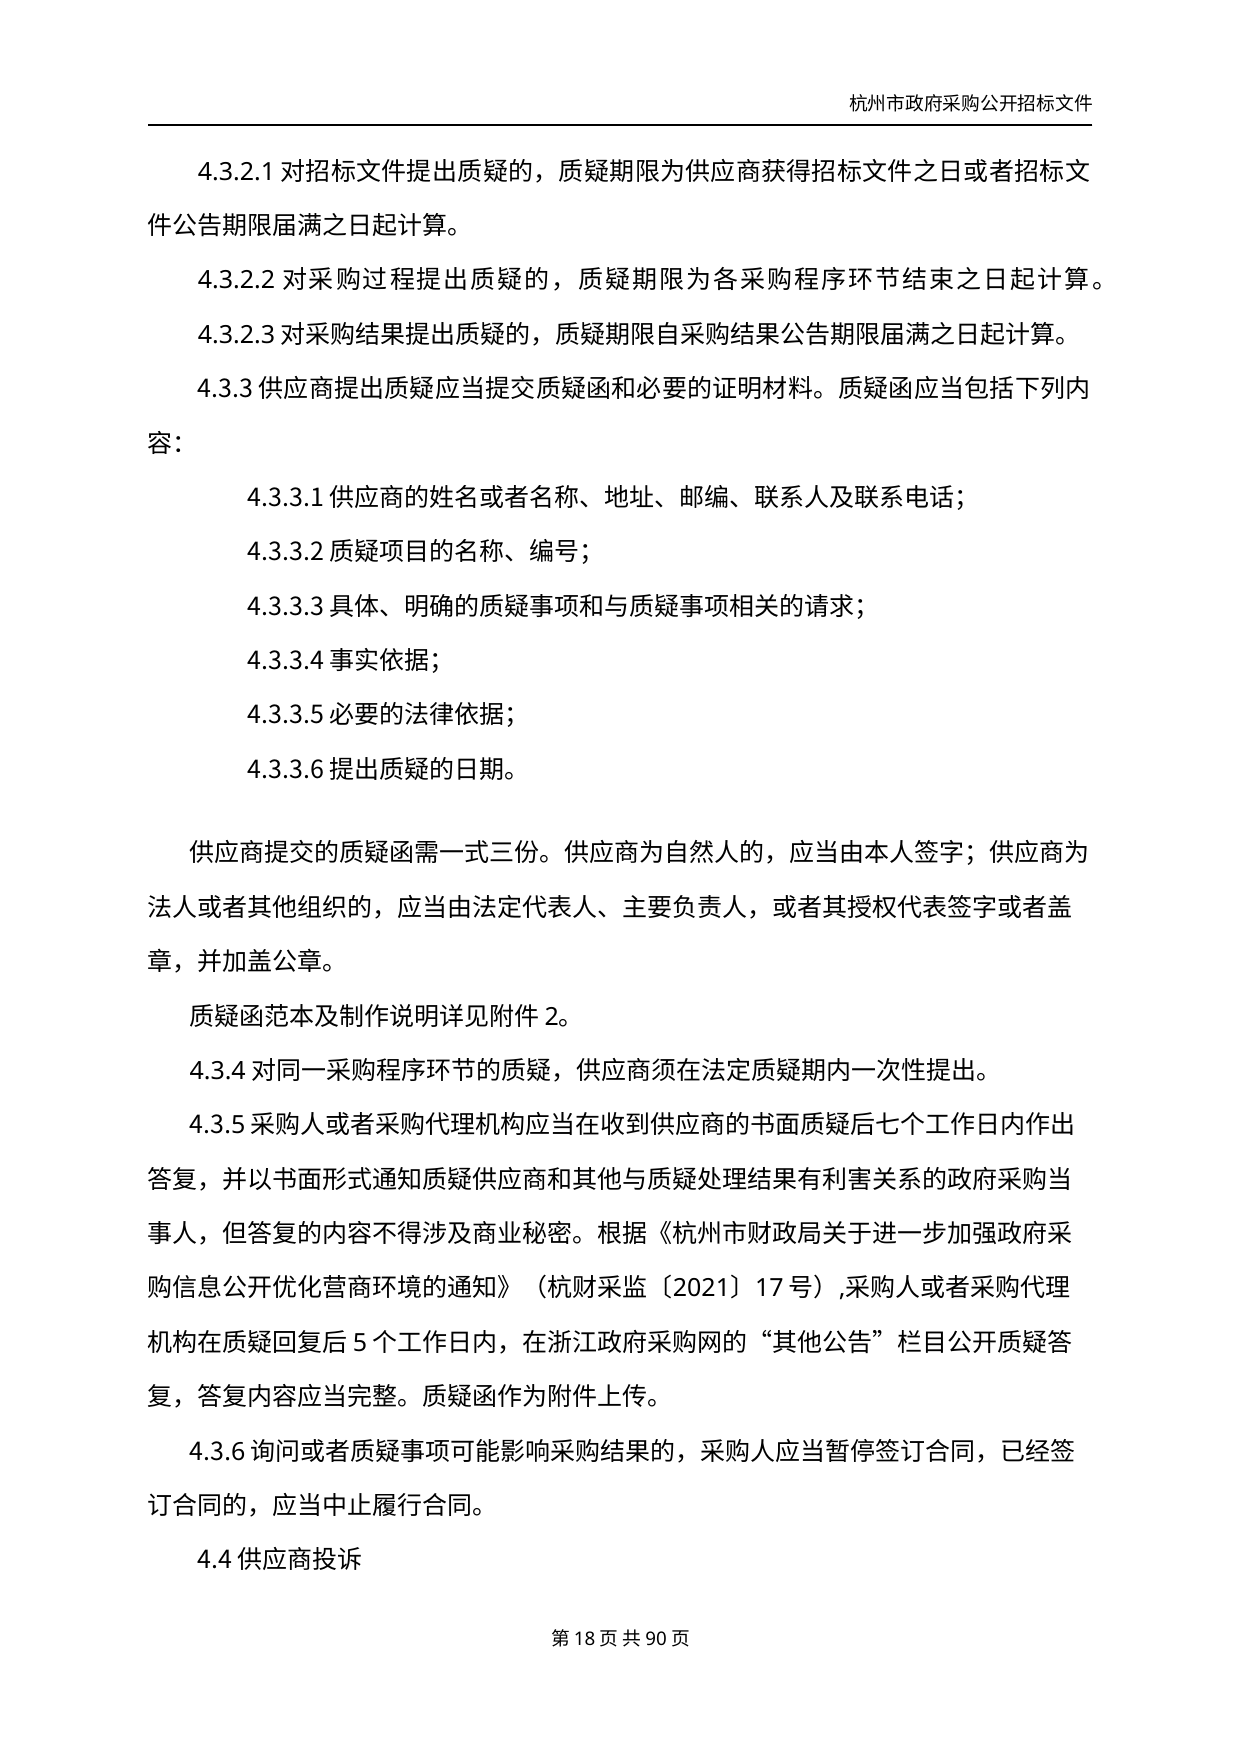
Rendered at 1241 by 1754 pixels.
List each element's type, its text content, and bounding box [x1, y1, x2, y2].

text 4.3.4对同一采购程序环节的质疑，供应商须在法定质疑期内一次性提出。 [148, 1050, 1092, 1087]
text 4.3.3.2质疑项目的名称、编号； [148, 532, 1092, 568]
text 4.3.5采购人或者采购代理机构应当在收到供应商的书面质疑后七个工作日内作出答复，并以书面形式通知质疑供应商和其他与质疑处理结果有利害关系的政府采购当事人，但答复的内容不得涉及商业秘密。根据《杭州市财政局关于进一步加强政府采购信息公开优化营商环境的通知》（杭财采监〔2021〕17号）,采购人或者采购代理机构在质疑回复后5个工作日内，在浙江政府采购网的“其他公告”栏目公开质疑答复，答复内容应当完整。质疑函作为附件上传。 [148, 1105, 1092, 1413]
text 质疑函范本及制作说明详见附件2。 [148, 996, 1092, 1032]
text 4.3.6询问或者质疑事项可能影响采购结果的，采购人应当暂停签订合同，已经签订合同的，应当中止履行合同。 [148, 1431, 1092, 1522]
text 4.3.2.1对招标文件提出质疑的，质疑期限为供应商获得招标文件之日或者招标文件公告期限届满之日起计算。 [148, 151, 1092, 242]
text 供应商提交的质疑函需一式三份。供应商为自然人的，应当由本人签字；供应商为法人或者其他组织的，应当由法定代表人、主要负责人，或者其授权代表签字或者盖章，并加盖公章。 [148, 833, 1092, 978]
text 4.3.3供应商提出质疑应当提交质疑函和必要的证明材料。质疑函应当包括下列内容： [148, 369, 1092, 459]
text 4.3.3.3具体、明确的质疑事项和与质疑事项相关的请求； [148, 586, 1092, 622]
text 4.3.3.5必要的法律依据； [148, 695, 1092, 731]
text 4.3.3.1供应商的姓名或者名称、地址、邮编、联系人及联系电话； [148, 477, 1092, 514]
text 4.3.3.6提出质疑的日期。 [148, 749, 1092, 786]
text 4.4供应商投诉 [148, 1540, 1092, 1576]
text 4.3.3.4事实依据； [148, 641, 1092, 677]
text 4.3.2.2对采购过程提出质疑的，质疑期限为各采购程序环节结束之日起计算。4.3.2.3对采购结果提出质疑的，质疑期限自采购结果公告期限届满之日起计算。 [198, 260, 1092, 351]
